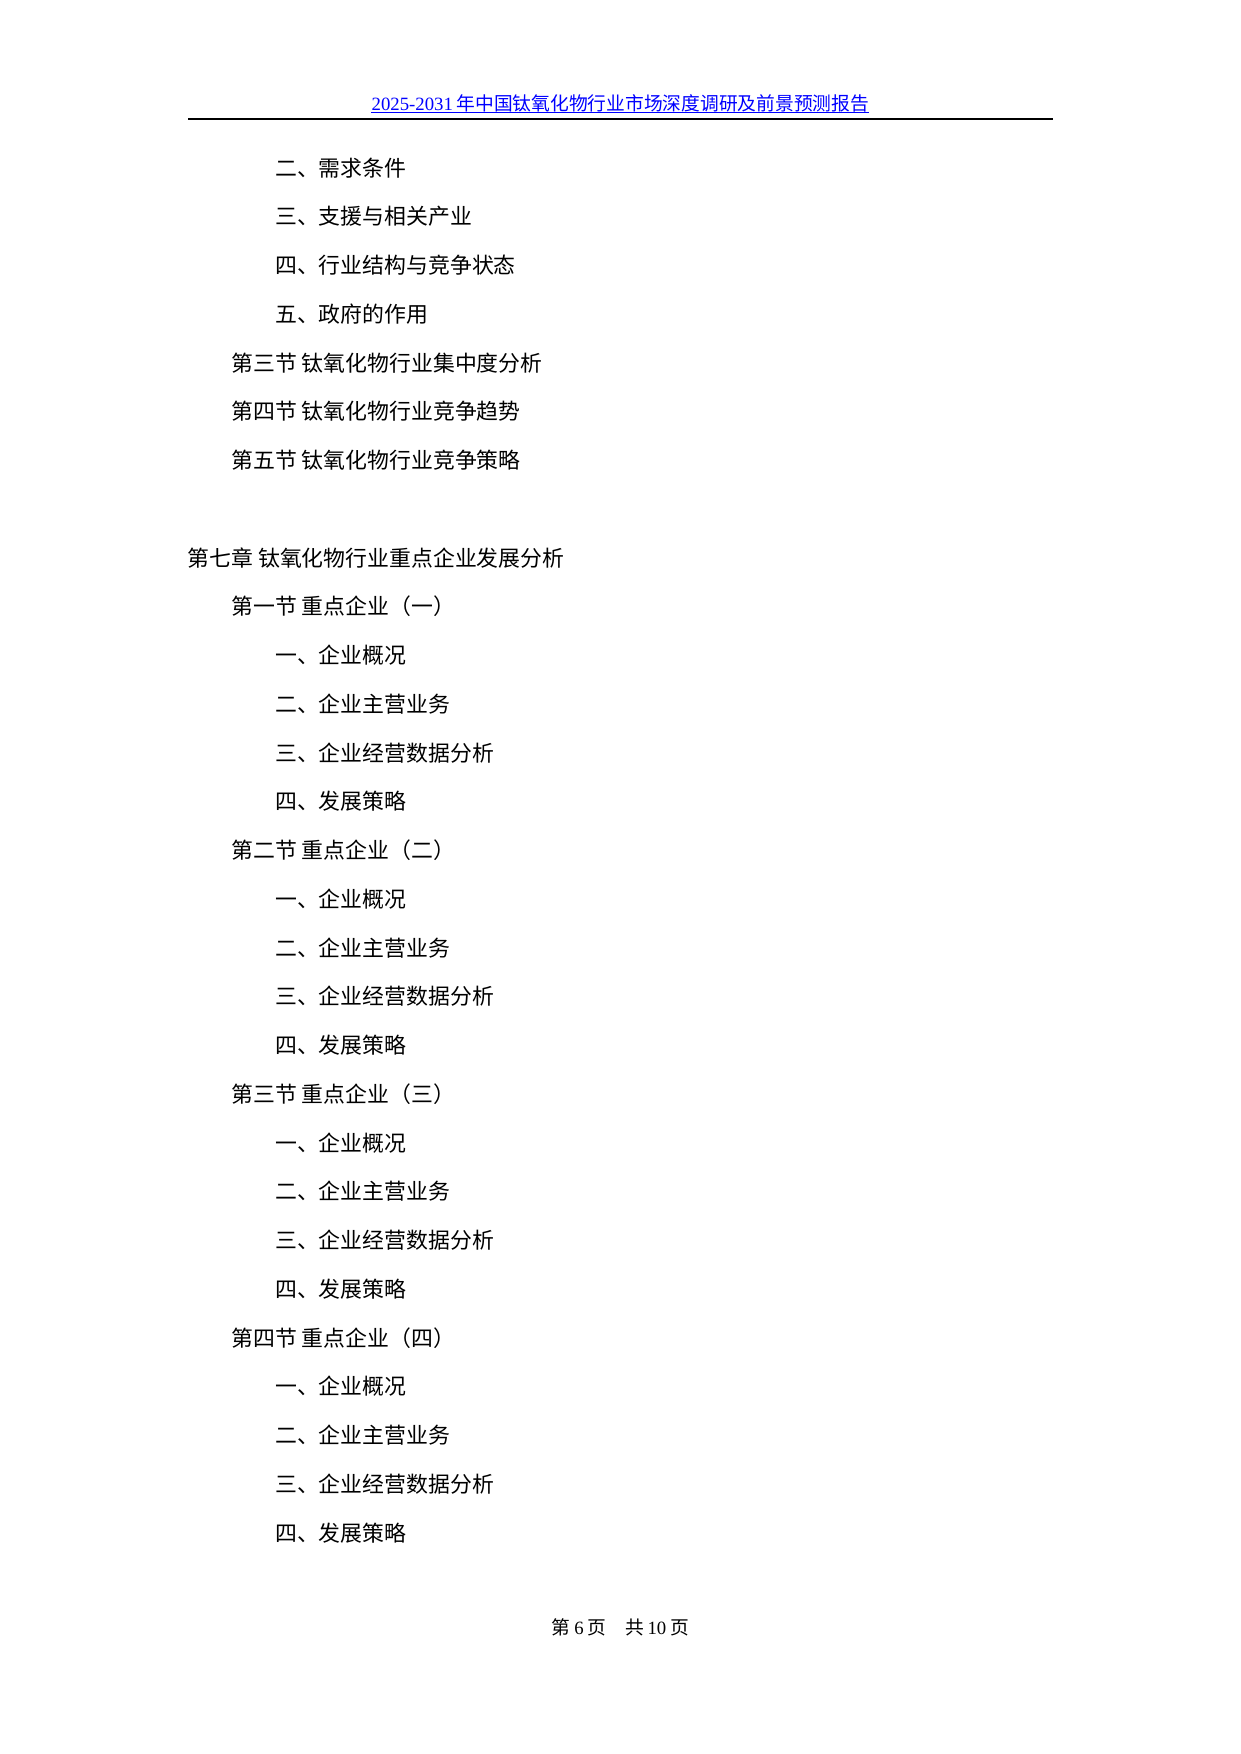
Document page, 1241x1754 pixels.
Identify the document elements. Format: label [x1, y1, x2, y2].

text [187, 150, 1053, 1548]
